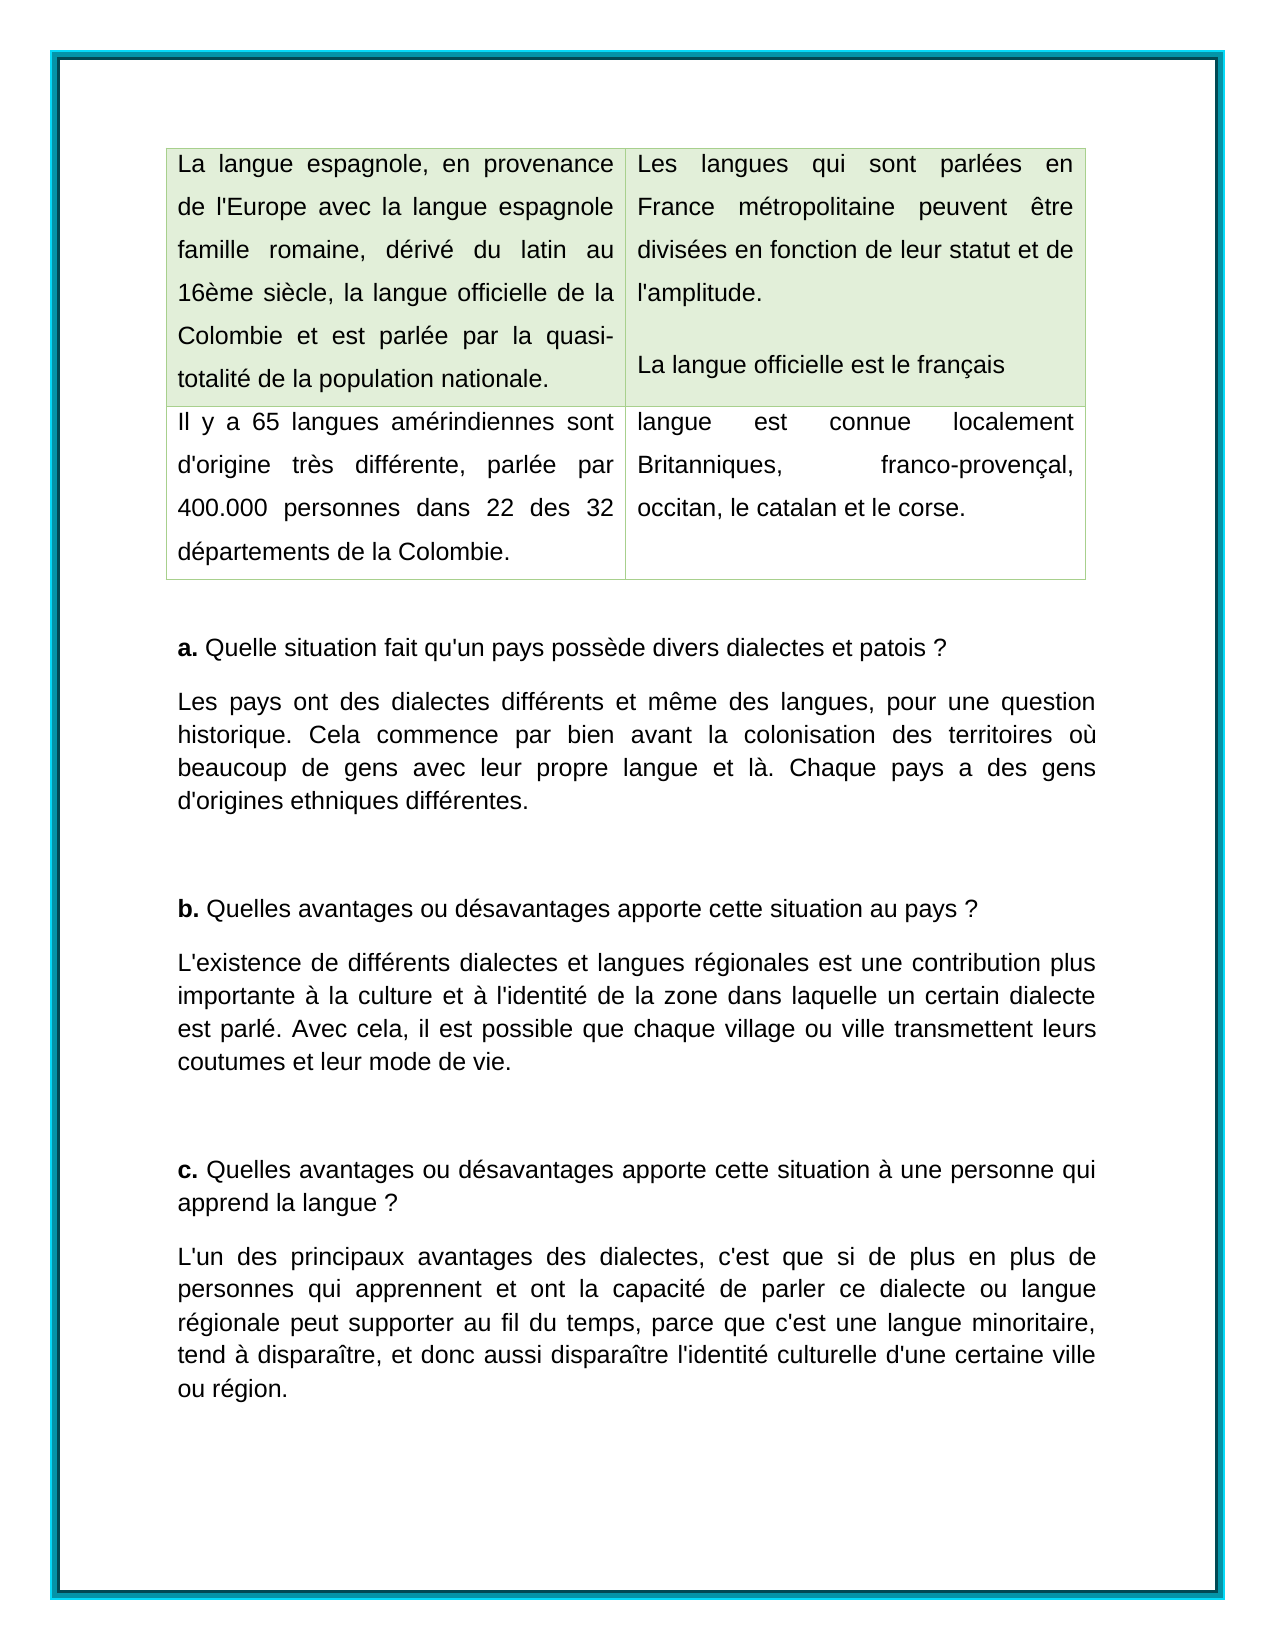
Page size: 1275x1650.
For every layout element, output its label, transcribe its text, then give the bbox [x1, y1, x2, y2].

table_cell Les langues qui sont parlées en France métropolitaine peuvent être divisées en fonction de leur statut et de l'amplitude. La langue officielle est le français [626, 149, 1085, 406]
text L'un des principaux avantages des dialectes, c'est que si de plus en plus de personnes qui apprennent et ont la capacité de parler ce dialecte ou langue régionale peut supporter au fil du temps, parce que c'est une langue minoritaire, tend à disparaître, et donc aussi disparaître l'identité culturelle d'une certaine ville ou région. [177, 1241, 1098, 1402]
text a. Quelle situation fait qu'un pays possède divers dialectes et patois ? [177, 633, 1098, 662]
text L'existence de différents dialectes et langues régionales est une contribution plus importante à la culture et à l'identité de la zone dans laquelle un certain dialecte est parlé. Avec cela, il est possible que chaque village ou ville transmettent leurs coutumes et leur mode de vie. [177, 948, 1098, 1076]
text b. Quelles avantages ou désavantages apporte cette situation au pays ? [177, 894, 1098, 923]
table_cell Il y a 65 langues amérindiennes sont d'origine très différente, parlée par 400.000 personnes dans 22 des 32 départements de la Colombie. [167, 407, 625, 578]
text c. Quelles avantages ou désavantages apporte cette situation à une personne qui apprend la langue ? [177, 1154, 1098, 1216]
table_cell langue est connue localement Britanniques, franco-provençal, occitan, le catalan et le corse. [626, 407, 1085, 578]
table_cell La langue espagnole, en provenance de l'Europe avec la langue espagnole famille romaine, dérivé du latin au 16ème siècle, la langue officielle de la Colombie et est parlée par la quasi-totalité de la population nationale. [167, 149, 625, 406]
text Les pays ont des dialectes différents et même des langues, pour une question historique. Cela commence par bien avant la colonisation des territoires où beaucoup de gens avec leur propre langue et là. Chaque pays a des gens d'origines ethniques différentes. [177, 687, 1098, 815]
